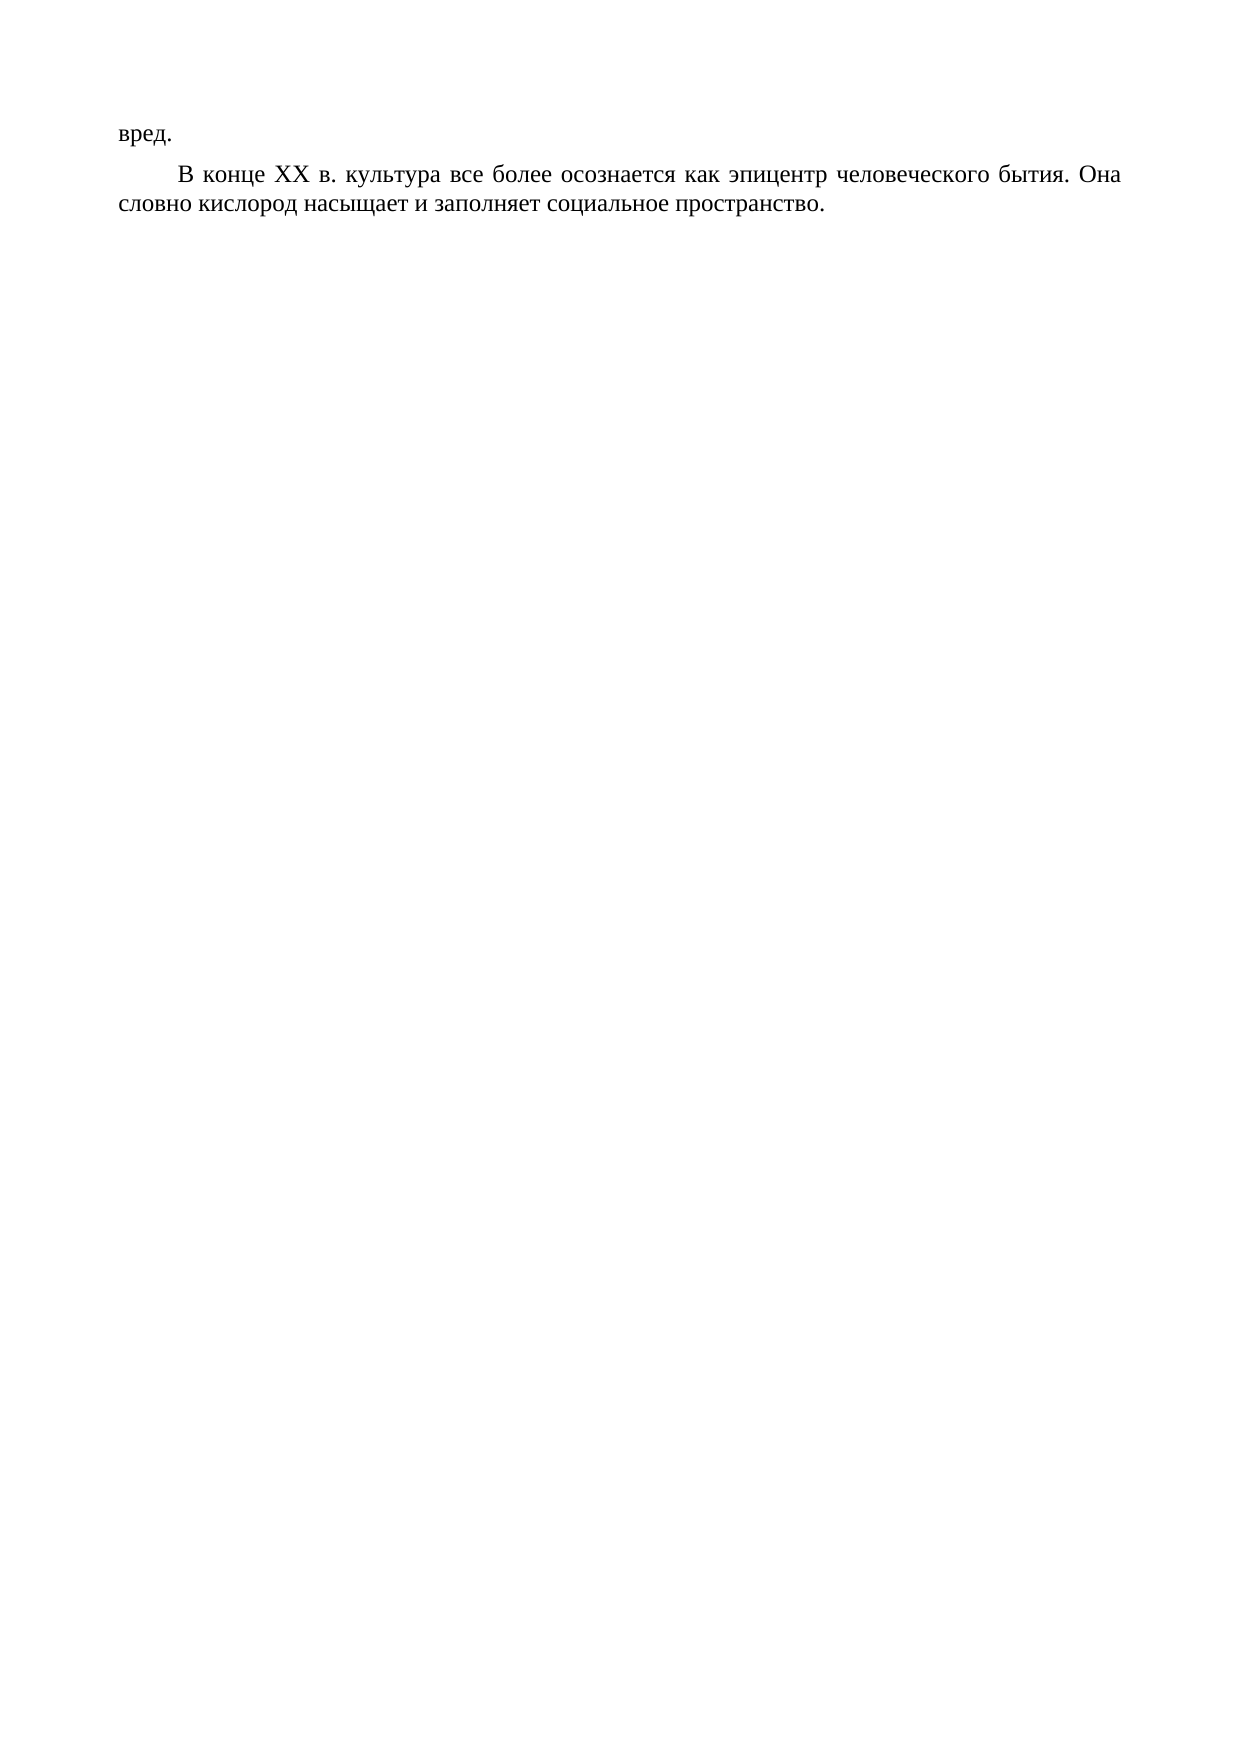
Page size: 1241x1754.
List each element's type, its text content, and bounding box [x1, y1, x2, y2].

text В конце XX в. культура все более осознается как эпицентр человеческого бытия. Она словно кислород насыщает и заполняет социальное пространство. [118, 159, 1122, 217]
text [118, 118, 1122, 147]
